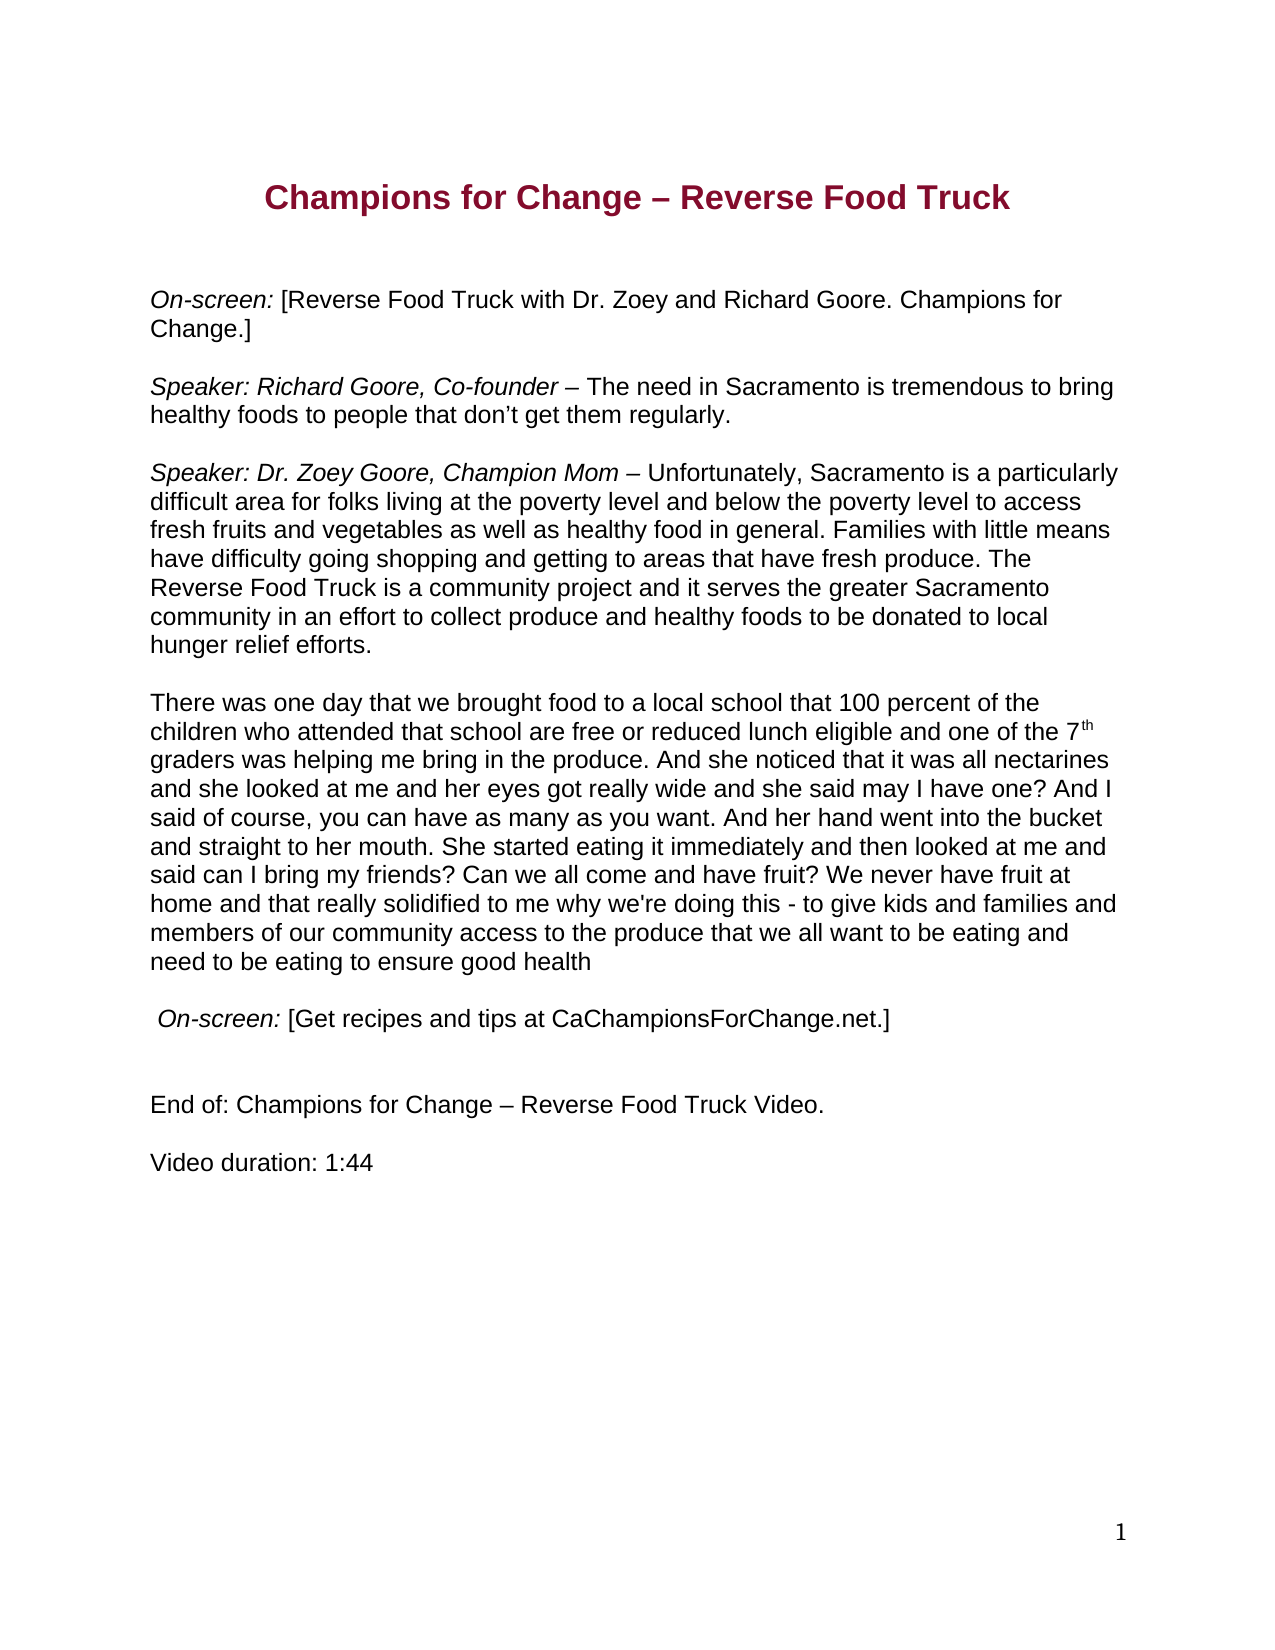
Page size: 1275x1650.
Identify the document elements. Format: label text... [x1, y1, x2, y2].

text There was one day that we brought food to a local school that 100 percent of the children who attended that school are free or reduced lunch eligible and one of the 7th graders was helping me bring in the produce. And she noticed that it was all nectarines and she looked at me and her eyes got really wide and she said may I have one? And I said of course, you can have as many as you want. And her hand went into the bucket and straight to her mouth. She started eating it immediately and then looked at me and said can I bring my friends? Can we all come and have fruit? We never have fruit at home and that really solidified to me why we're doing this - to give kids and families and members of our community access to the produce that we all want to be eating and need to be eating to ensure good health [150, 688, 1125, 975]
text Champions for Change – Reverse Food Truck [150, 177, 1125, 217]
text Speaker: Dr. Zoey Goore, Champion Mom – Unfortunately, Sacramento is a particularly difficult area for folks living at the poverty level and below the poverty level to access fresh fruits and vegetables as well as healthy food in general. Families with little means have difficulty going shopping and getting to areas that have fresh produce. The Reverse Food Truck is a community project and it serves the greater Sacramento community in an effort to collect produce and healthy foods to be donated to local hunger relief efforts. [150, 458, 1125, 659]
text Speaker: Richard Goore, Co-founder – The need in Sacramento is tremendous to bring healthy foods to people that don’t get them regularly. [150, 372, 1125, 429]
text Video duration: 1:44 [150, 1148, 1125, 1177]
text On-screen: [Get recipes and tips at CaChampionsForChange.net.] [150, 1004, 1125, 1033]
text On-screen: [Reverse Food Truck with Dr. Zoey and Richard Goore. Champions for Change.] [150, 285, 1125, 343]
text End of: Champions for Change – Reverse Food Truck Video. [150, 1090, 1125, 1119]
